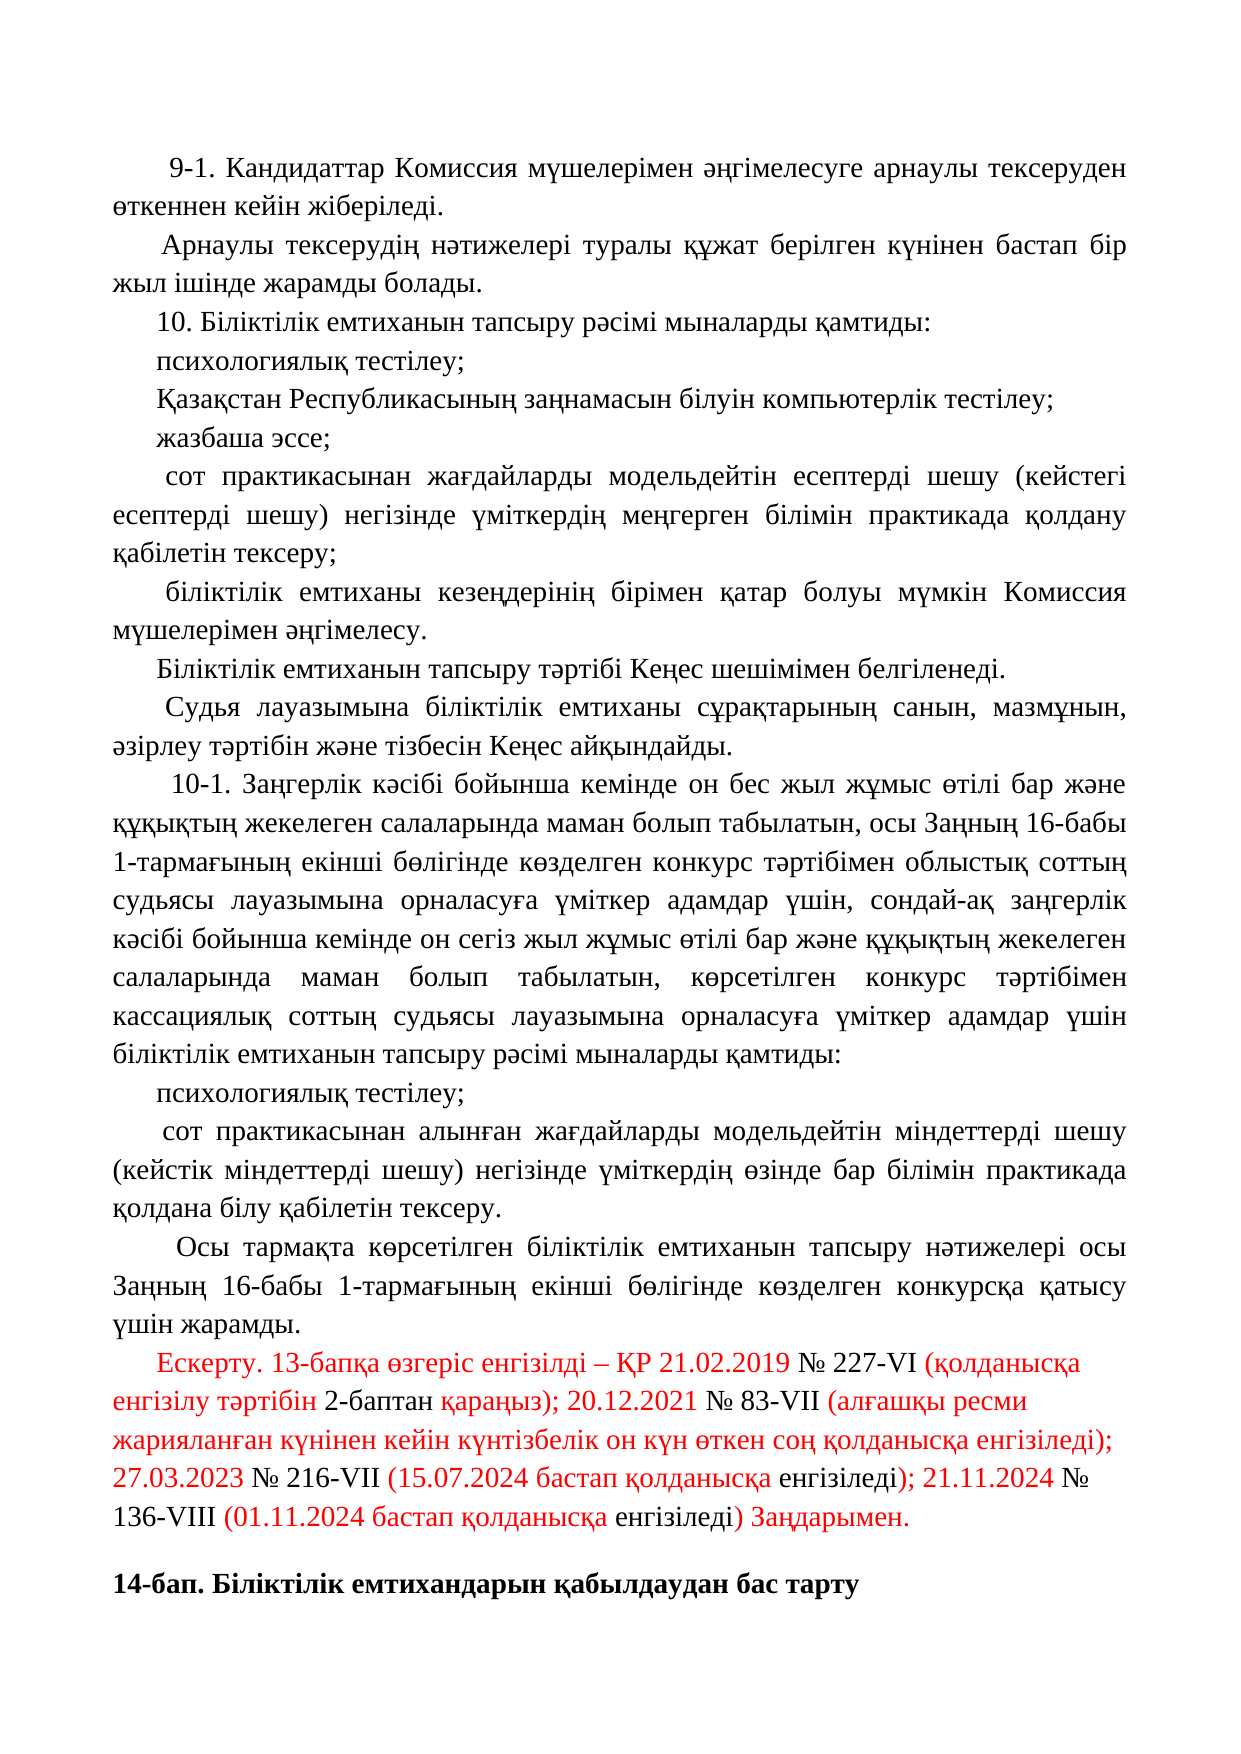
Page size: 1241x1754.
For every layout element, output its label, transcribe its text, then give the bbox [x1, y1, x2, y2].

text Ескерту. 13-бапқа өзгеріс енгізілді – ҚР 21.02.2019 № 227-VI (қолданысқа енгізілу тәртібін 2-баптан қараңыз); 20.12.2021 № 83-VII (алғашқы ресми жарияланған күнінен кейін күнтізбелік он күн өткен соң қолданысқа енгізіледі); 27.03.2023 № 216-VII (15.07.2024 бастап қолданысқа енгізіледі); 21.11.2024 № 136-VIII (01.11.2024 бастап қолданысқа енгізіледі) Заңдарымен. [112, 1345, 1128, 1563]
text 14-бап. Біліктілік емтихандарын қабылдаудан бас тарту [112, 1567, 1128, 1600]
text Судья лауазымына біліктілік емтиханы сұрақтарының санын, мазмұнын, әзірлеу тәртібін және тізбесін Кеңес айқындайды. [112, 689, 1128, 762]
text 9-1. Кандидаттар Комиссия мүшелерімен әңгімелесуге арнаулы тексеруден өткеннен кейін жіберіледі. [112, 150, 1128, 222]
text біліктілік емтиханы кезеңдерінің бірімен қатар болуы мүмкін Комиссия мүшелерімен әңгімелесу. [112, 574, 1128, 646]
text сот практикасынан жағдайларды модельдейтін есептерді шешу (кейстегі есептерді шешу) негізінде үміткердің меңгерген білімін практикада қолдану қабілетін тексеру; [112, 458, 1128, 569]
text сот практикасынан алынған жағдайларды модельдейтін міндеттерді шешу (кейстік міндеттерді шешу) негізінде үміткердің өзінде бар білімін практикада қолдана білу қабілетін тексеру. [112, 1113, 1128, 1224]
text 10. Біліктілік емтиханын тапсыру рәсімі мыналарды қамтиды: [112, 304, 1128, 338]
text жазбаша эссе; [112, 420, 1128, 453]
text Осы тармақта көрсетілген біліктілік емтиханын тапсыру нәтижелері осы Заңның 16-бабы 1-тармағының екінші бөлігінде көзделген конкурсқа қатысу үшін жарамды. [112, 1229, 1128, 1340]
text Қазақстан Республикасының заңнамасын білуін компьютерлік тестілеу; [112, 381, 1128, 415]
text психологиялық тестілеу; [112, 1075, 1128, 1108]
text психологиялық тестілеу; [112, 343, 1128, 376]
text 10-1. Заңгерлік кәсібі бойынша кемінде он бес жыл жұмыс өтілі бар және құқықтың жекелеген салаларында маман болып табылатын, осы Заңның 16-бабы 1-тармағының екінші бөлігінде көзделген конкурс тәртібімен облыстық соттың судьясы лауазымына орналасуға үміткер адамдар үшін, сондай-ақ заңгерлік кәсібі бойынша кемінде он сегіз жыл жұмыс өтілі бар және құқықтың жекелеген салаларында маман болып табылатын, көрсетілген конкурс тәртібімен кассациялық соттың судьясы лауазымына орналасуға үміткер адамдар үшін біліктілік емтиханын тапсыру рәсімі мыналарды қамтиды: [112, 767, 1128, 1070]
text Біліктілік емтиханын тапсыру тәртібі Кеңес шешімімен белгіленеді. [112, 651, 1128, 684]
text Арнаулы тексерудің нәтижелері туралы құжат берілген күнінен бастап бір жыл ішінде жарамды болады. [112, 227, 1128, 299]
